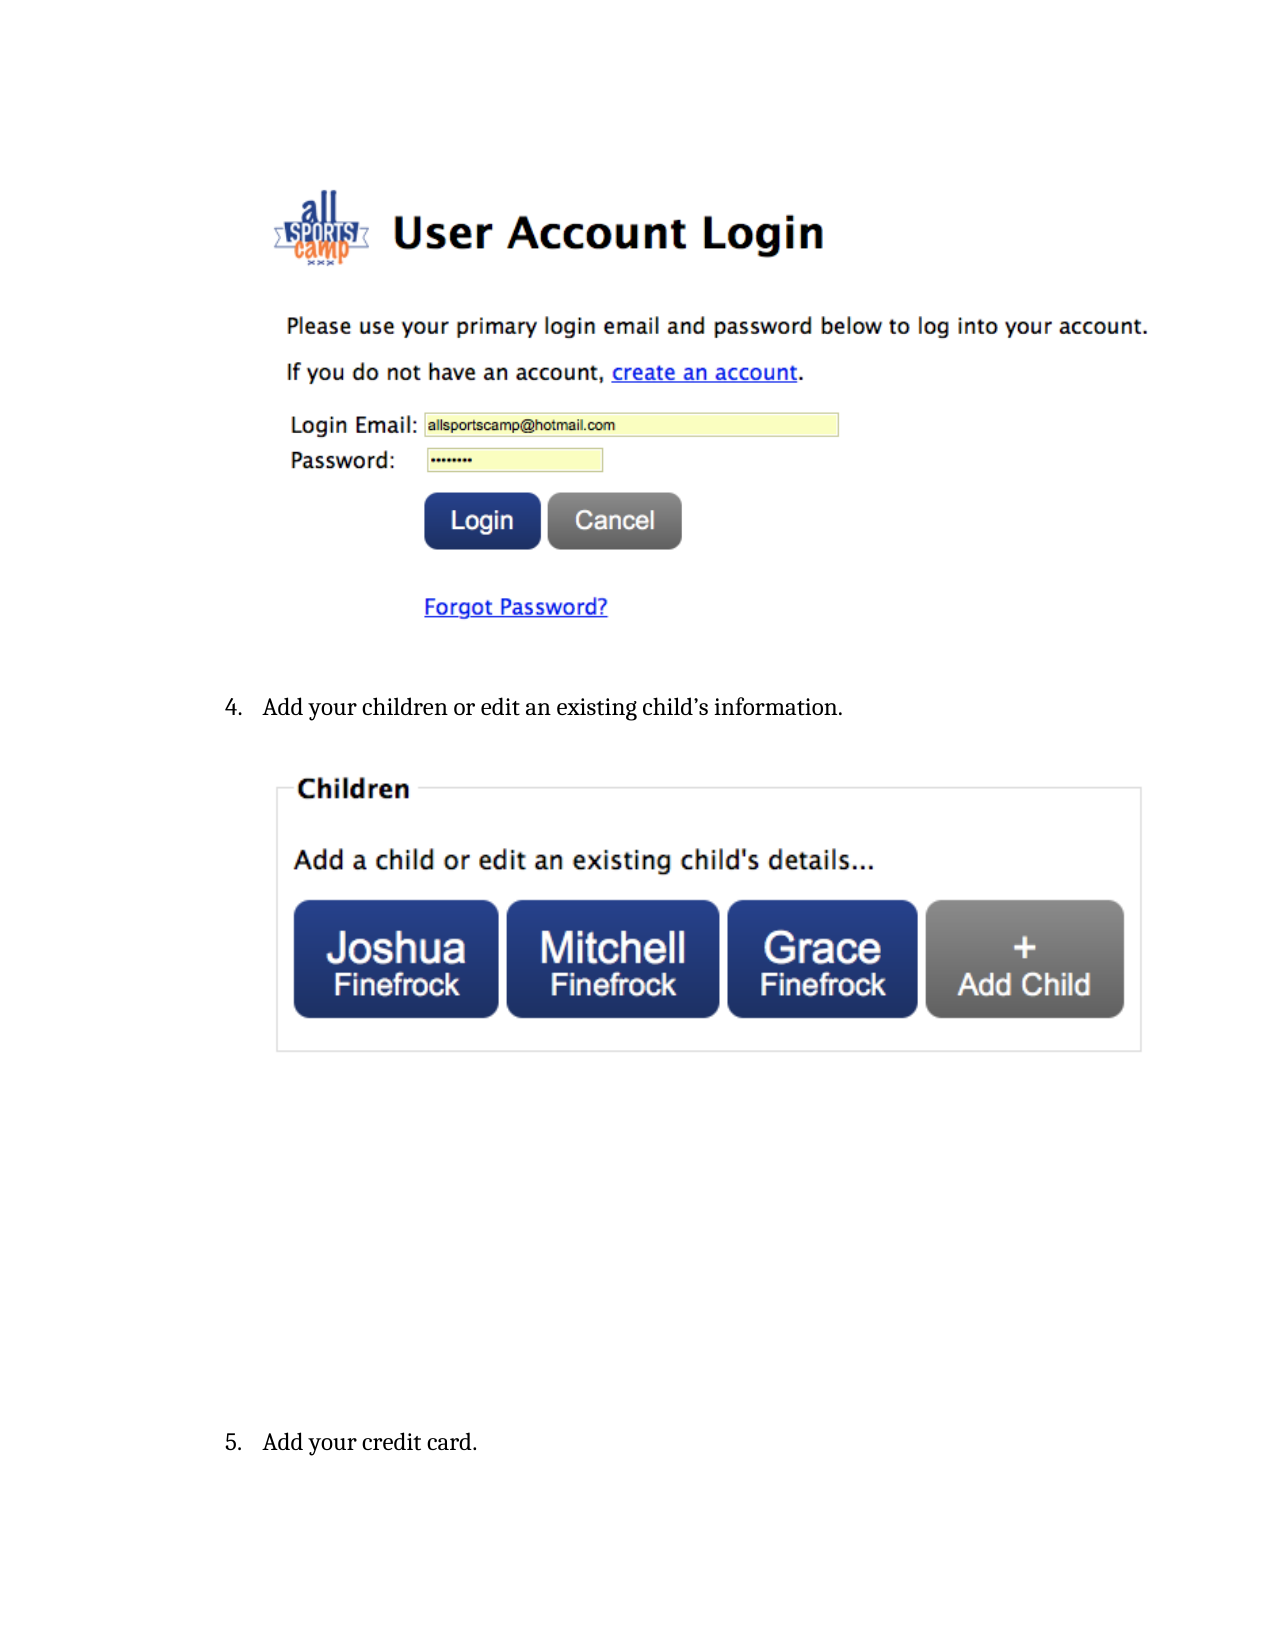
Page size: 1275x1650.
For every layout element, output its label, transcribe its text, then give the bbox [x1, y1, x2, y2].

picture [262, 178, 1163, 665]
list Add your children or edit an existing child’s information. [225, 693, 1087, 722]
picture [262, 750, 1163, 1083]
list Add your credit card. [225, 1427, 1087, 1456]
